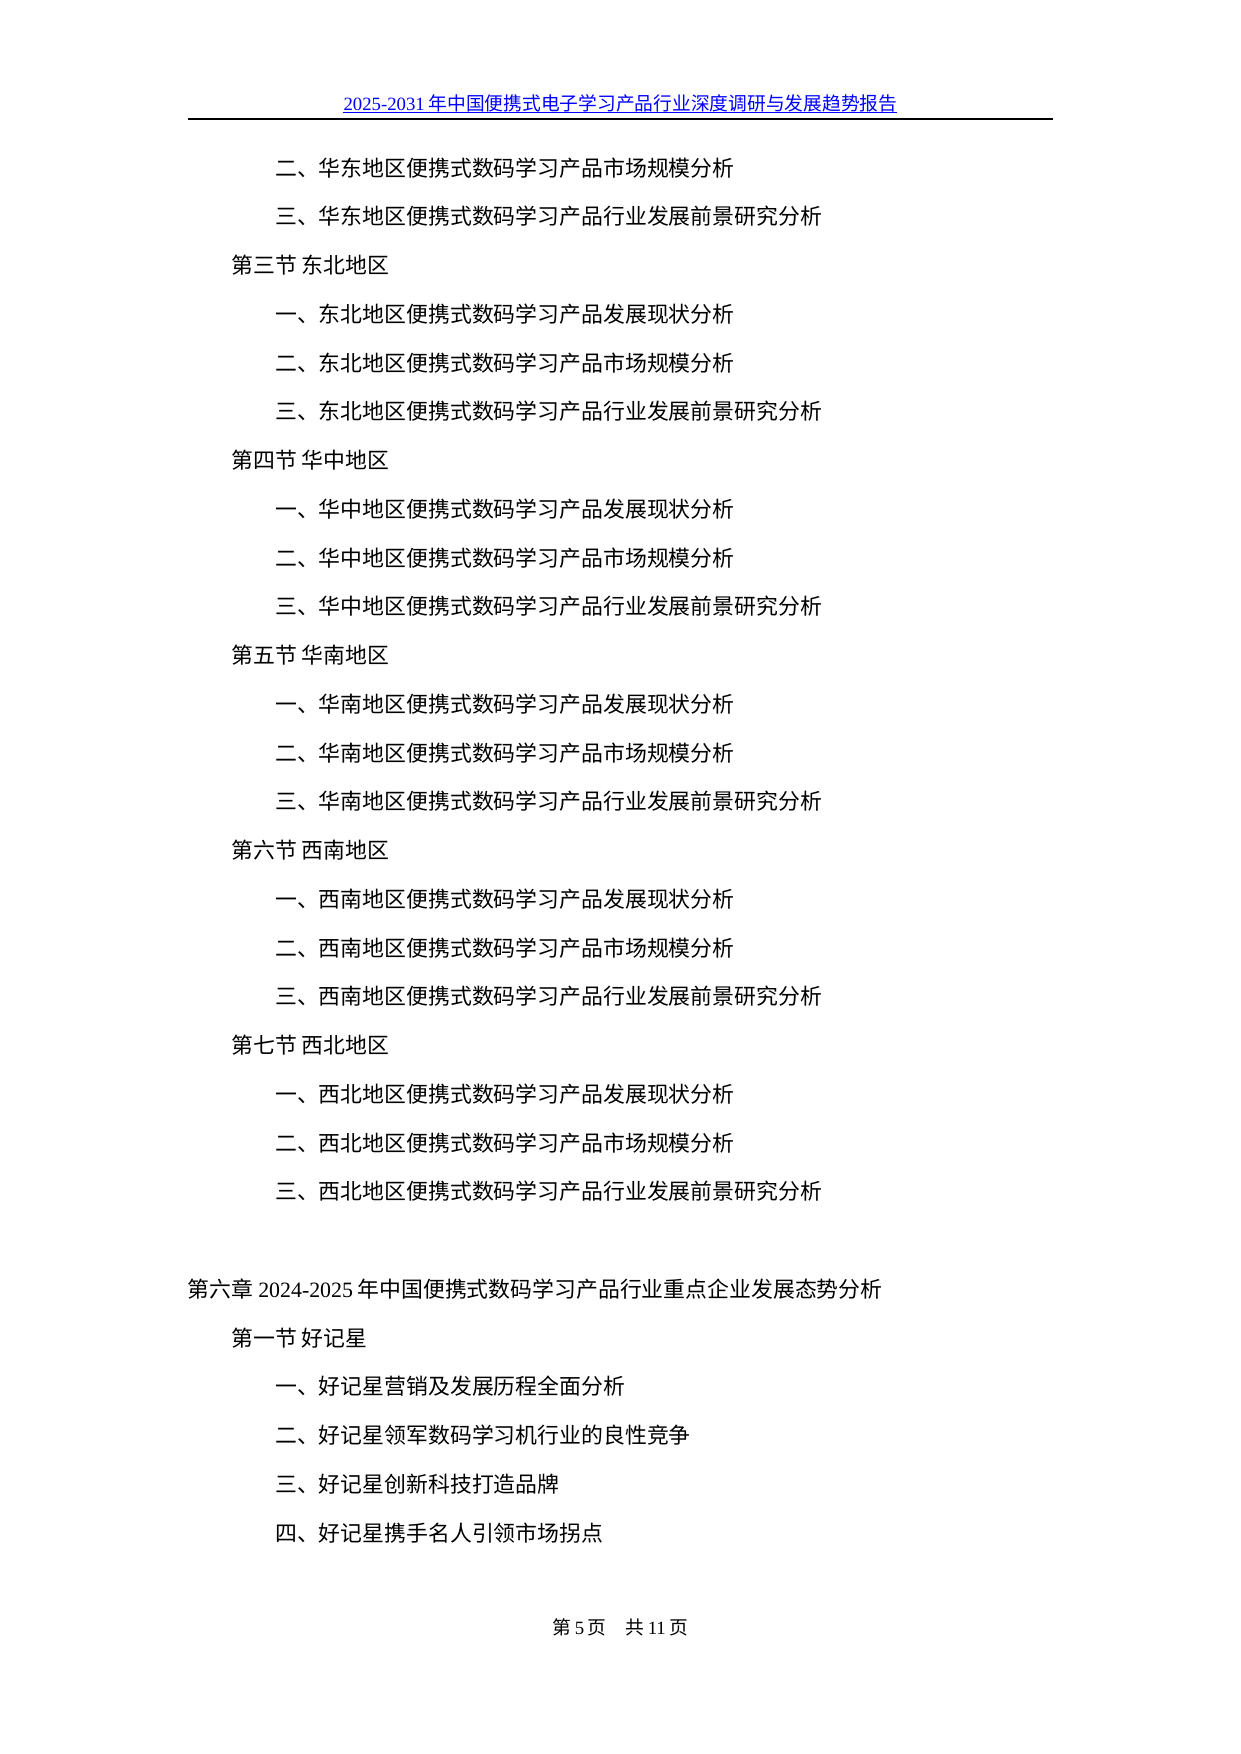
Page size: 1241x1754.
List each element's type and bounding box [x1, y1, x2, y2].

text [187, 150, 1053, 1548]
